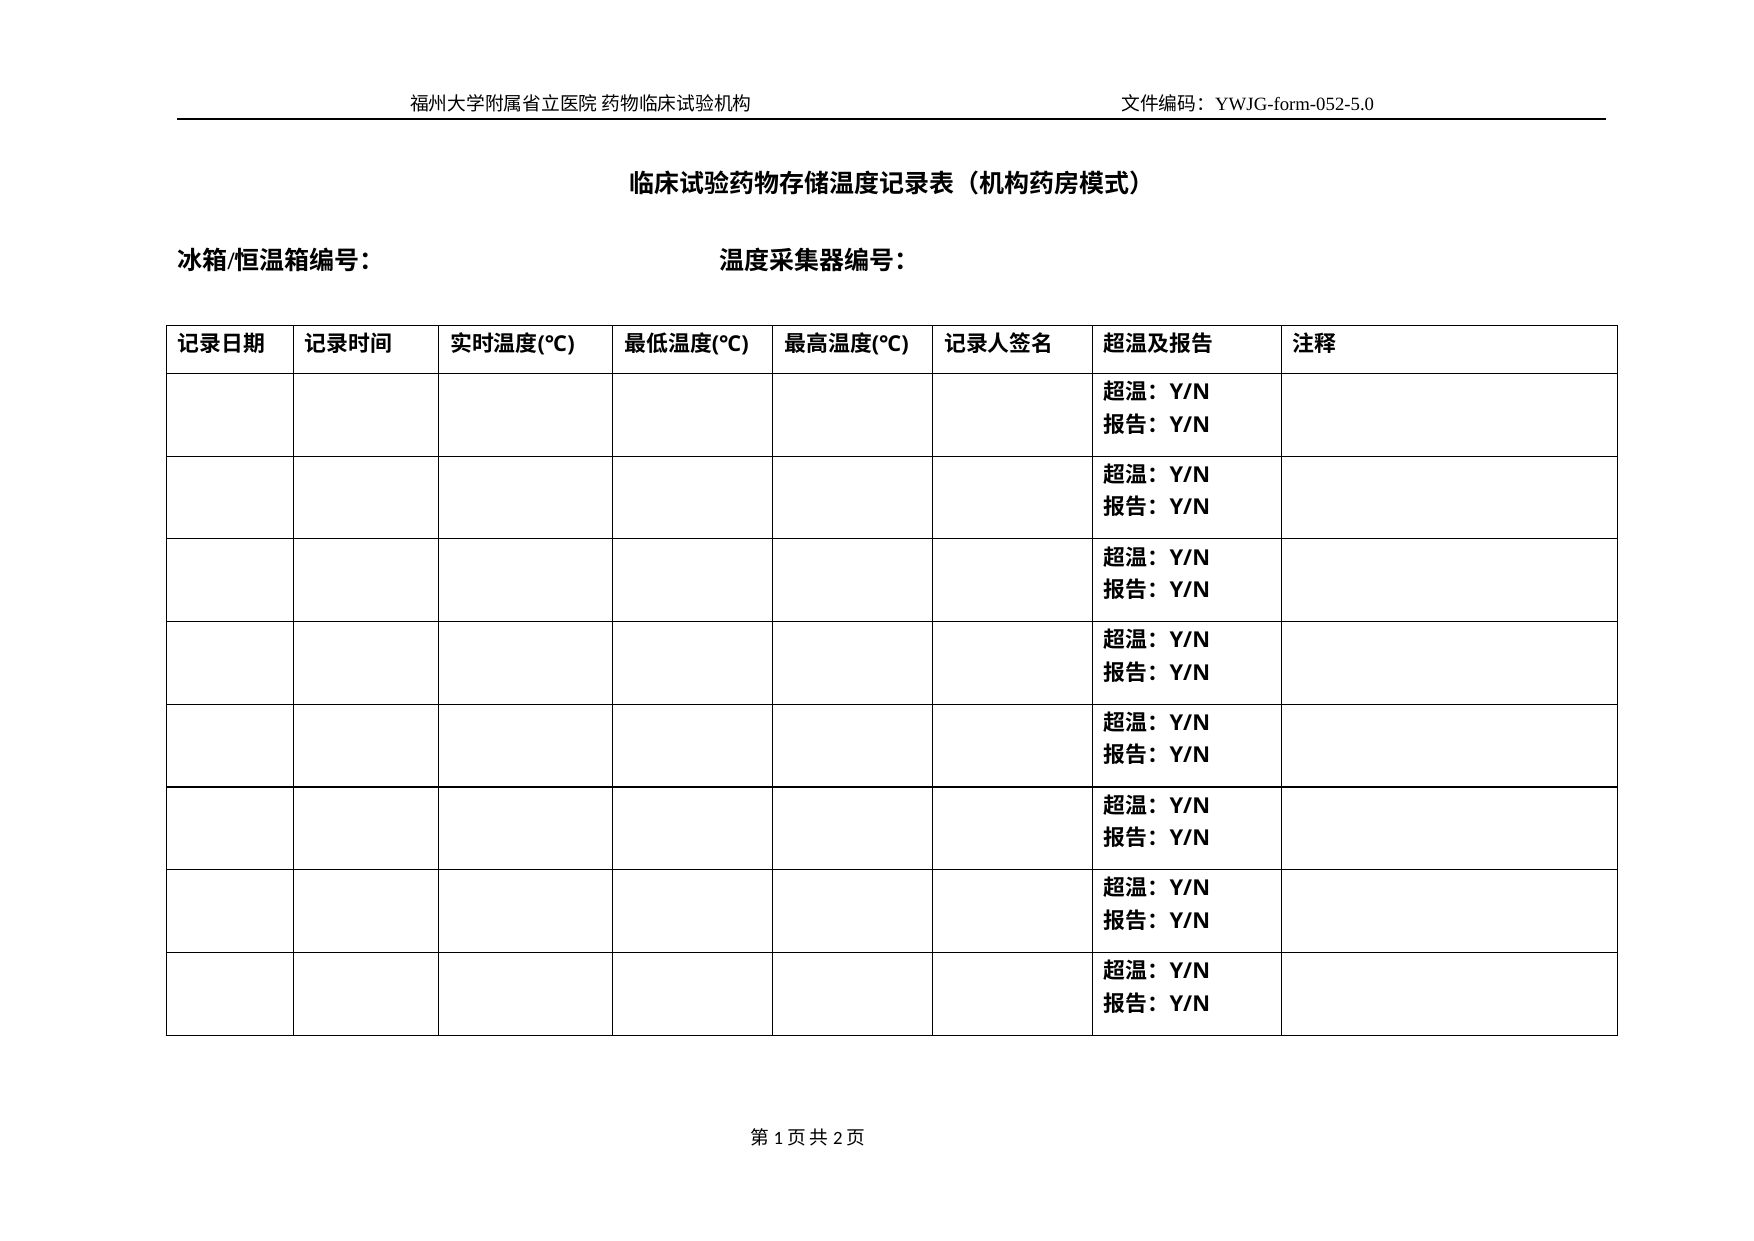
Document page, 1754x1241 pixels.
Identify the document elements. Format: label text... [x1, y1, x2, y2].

table_cell [613, 622, 772, 704]
table_cell [773, 457, 932, 538]
table_cell [294, 539, 438, 621]
table_cell 超温：Y/N 报告：Y/N [1093, 870, 1281, 952]
table_cell [773, 622, 932, 704]
table_cell [613, 870, 772, 952]
table_cell [1282, 870, 1617, 952]
table_cell [439, 539, 612, 621]
table_cell [933, 705, 1092, 786]
table_cell [167, 788, 293, 869]
table_cell [294, 705, 438, 786]
table_cell 超温：Y/N 报告：Y/N [1093, 705, 1281, 786]
table_cell [613, 457, 772, 538]
table_cell [933, 788, 1092, 869]
table_cell [294, 374, 438, 456]
table_cell [933, 953, 1092, 1034]
table_cell [167, 870, 293, 952]
table_cell [439, 870, 612, 952]
table_cell [613, 788, 772, 869]
table_header 记录人签名 [933, 326, 1092, 373]
table_cell [613, 705, 772, 786]
table_cell [167, 953, 293, 1034]
text 临床试验药物存储温度记录表（机构药房模式） [177, 149, 1606, 214]
table_cell 超温：Y/N 报告：Y/N [1093, 622, 1281, 704]
table_header 记录日期 [167, 326, 293, 373]
table_cell [439, 622, 612, 704]
table_cell 超温：Y/N 报告：Y/N [1093, 457, 1281, 538]
table_cell [294, 457, 438, 538]
table_cell [933, 539, 1092, 621]
table_cell [439, 705, 612, 786]
table_cell 超温：Y/N 报告：Y/N [1093, 953, 1281, 1034]
table_cell [773, 374, 932, 456]
text 冰箱/恒温箱编号： 温度采集器编号： [177, 226, 1606, 291]
table_header 实时温度(℃) [439, 326, 612, 373]
table_cell 超温：Y/N 报告：Y/N [1093, 374, 1281, 456]
table_cell 超温：Y/N 报告：Y/N [1093, 539, 1281, 621]
table_cell [294, 788, 438, 869]
table_cell [773, 953, 932, 1034]
table_cell [1282, 457, 1617, 538]
table_cell [933, 622, 1092, 704]
table_cell [167, 622, 293, 704]
table_cell [613, 953, 772, 1034]
table_cell [933, 870, 1092, 952]
table_header 注释 [1282, 326, 1617, 373]
table_cell [773, 539, 932, 621]
table_cell [773, 870, 932, 952]
table_cell [773, 788, 932, 869]
table_cell [167, 457, 293, 538]
table_cell [613, 374, 772, 456]
table_cell [1282, 622, 1617, 704]
table_cell [1282, 374, 1617, 456]
table_cell [439, 953, 612, 1034]
table_cell [1282, 705, 1617, 786]
table_cell [1282, 539, 1617, 621]
table_cell [933, 374, 1092, 456]
table_cell [773, 705, 932, 786]
table_cell [294, 870, 438, 952]
table_header 最高温度(℃) [773, 326, 932, 373]
table_cell [167, 374, 293, 456]
table_cell [294, 622, 438, 704]
table_cell [933, 457, 1092, 538]
table_cell [439, 457, 612, 538]
table_cell [167, 539, 293, 621]
table_header 超温及报告 [1093, 326, 1281, 373]
table_cell [439, 788, 612, 869]
table_cell [294, 953, 438, 1034]
table_header 最低温度(℃) [613, 326, 772, 373]
table_cell [1282, 788, 1617, 869]
table_cell [1282, 953, 1617, 1034]
table_cell [613, 539, 772, 621]
table_cell [439, 374, 612, 456]
table_header 记录时间 [294, 326, 438, 373]
table_cell 超温：Y/N 报告：Y/N [1093, 788, 1281, 869]
table_cell [167, 705, 293, 786]
